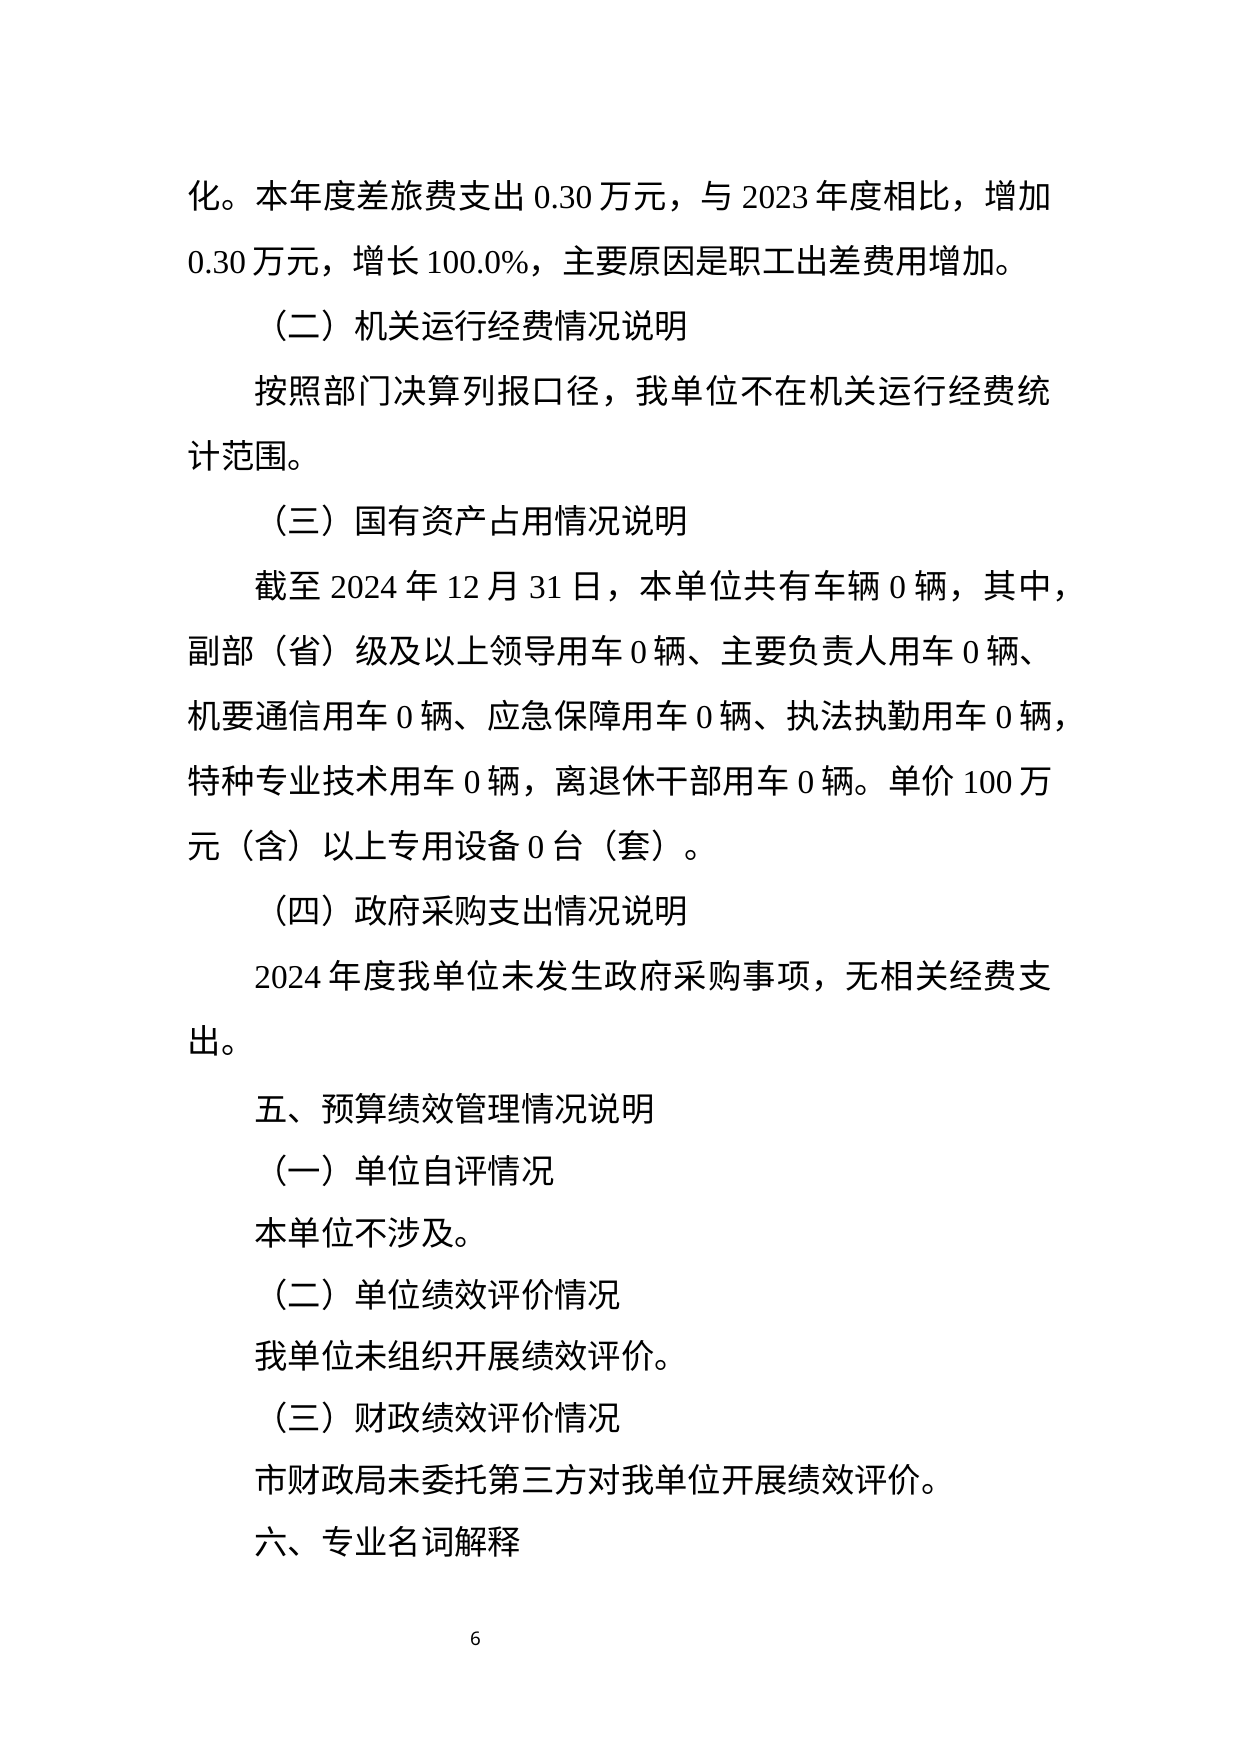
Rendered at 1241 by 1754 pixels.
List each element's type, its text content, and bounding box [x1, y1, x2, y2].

text 六、专业名词解释 [187, 1505, 1053, 1567]
text 本单位不涉及。 [187, 1196, 1053, 1258]
text 按照部门决算列报口径，我单位不在机关运行经费统计范围。 [187, 357, 1053, 487]
text （四）政府采购支出情况说明 [187, 877, 1053, 942]
text 五、预算绩效管理情况说明 [187, 1072, 1053, 1134]
text 2024年度我单位未发生政府采购事项，无相关经费支出。 [187, 942, 1053, 1072]
text 我单位未组织开展绩效评价。 [187, 1319, 1053, 1381]
text （三）国有资产占用情况说明 [187, 487, 1053, 552]
text 截至2024年12月31日，本单位共有车辆0辆，其中，副部（省）级及以上领导用车0辆、主要负责人用车0辆、机要通信用车0辆、应急保障用车0辆、执法执勤用车0辆，特种专业技术用车0辆，离退休干部用车0辆。单价100万元（含）以上专用设备0台（套）。 [187, 552, 1053, 877]
text （二）机关运行经费情况说明 [187, 292, 1053, 357]
text （三）财政绩效评价情况 [187, 1381, 1053, 1443]
text 市财政局未委托第三方对我单位开展绩效评价。 [187, 1443, 1053, 1505]
text （一）单位自评情况 [187, 1134, 1053, 1196]
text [187, 162, 1053, 292]
text （二）单位绩效评价情况 [187, 1258, 1053, 1319]
